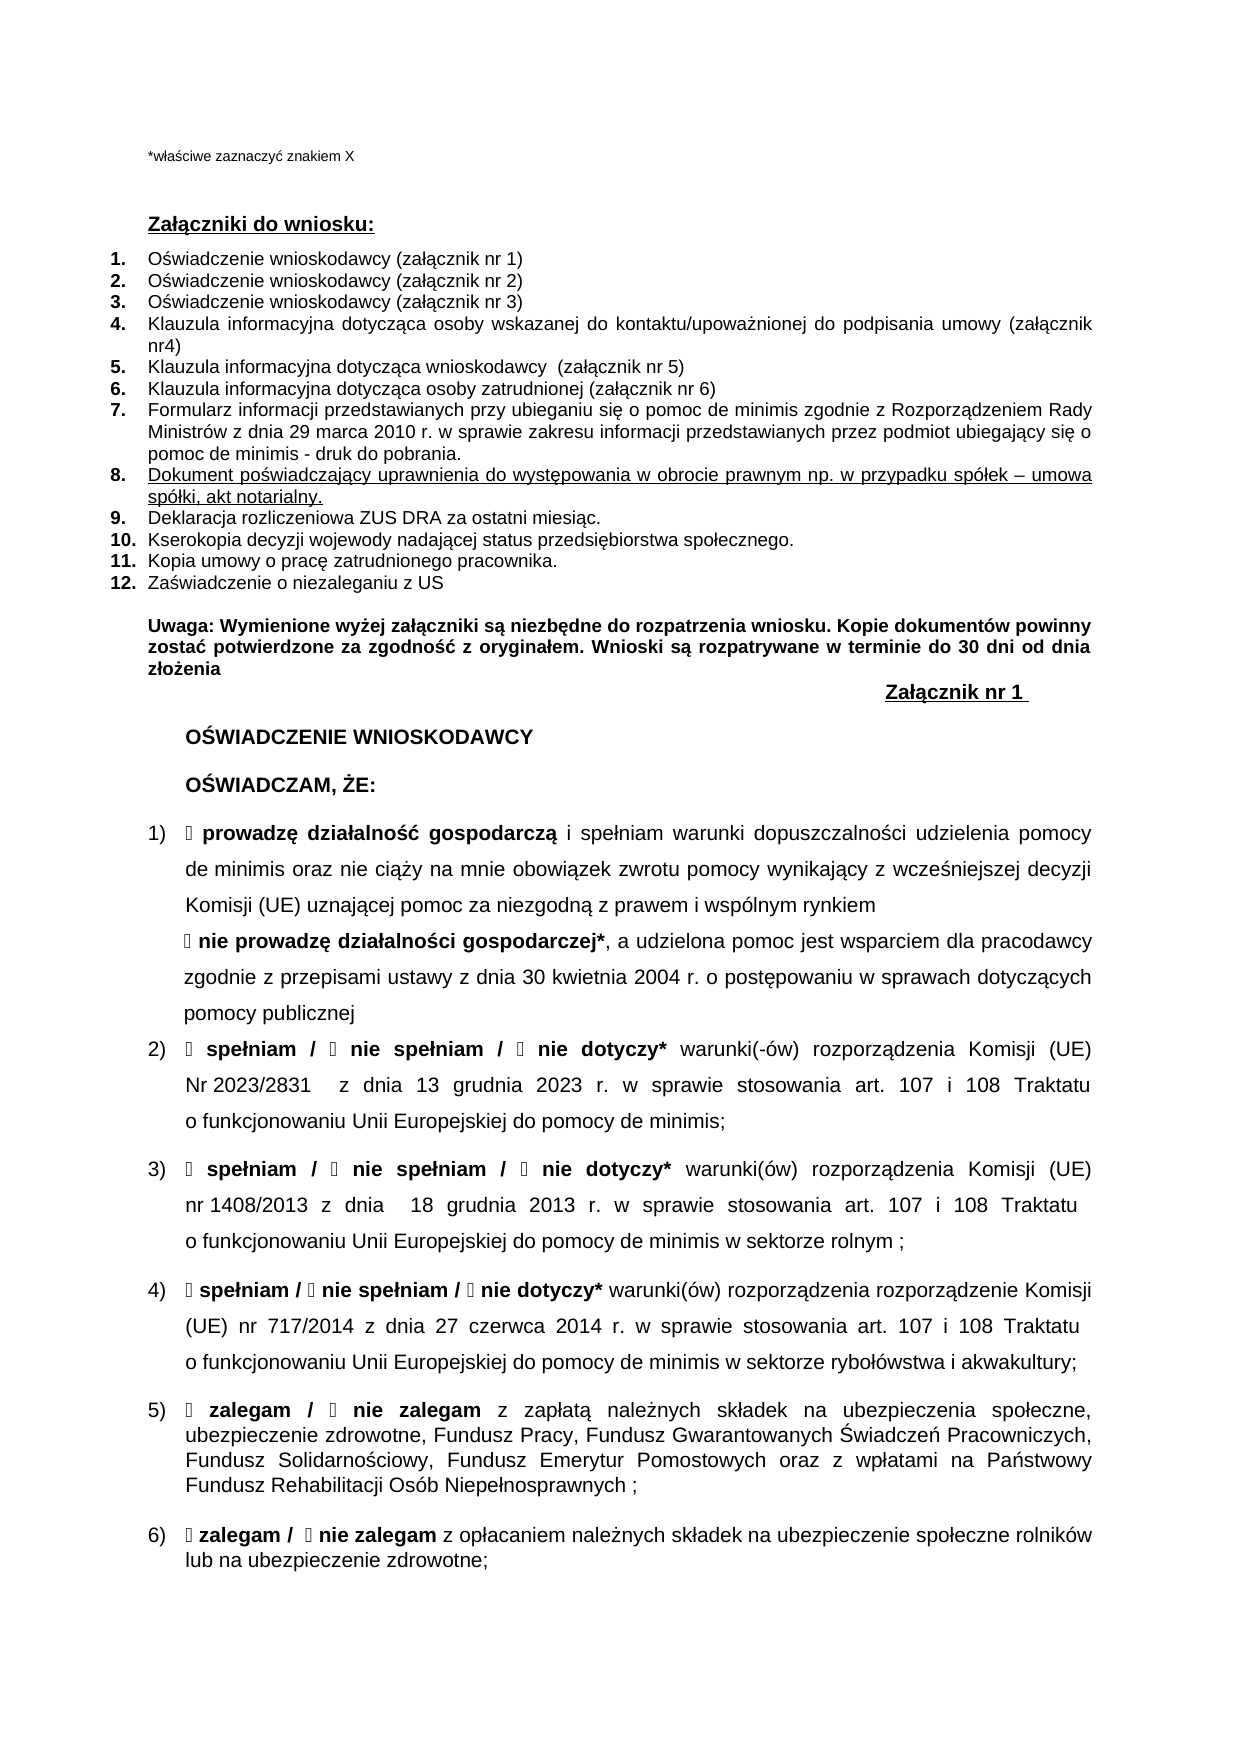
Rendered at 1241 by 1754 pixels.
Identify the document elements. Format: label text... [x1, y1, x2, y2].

text Uwaga: Wymienione wyżej załączniki są niezbędne do rozpatrzenia wniosku. Kopie dokumentów powinny zostać potwierdzone za zgodność z oryginałem. Wnioski są rozpatrywane w terminie do 30 dni od dnia złożenia [148, 615, 1093, 679]
text OŚWIADCZAM, ŻE: [185, 773, 1093, 797]
list Deklaracja rozliczeniowa ZUS DRA za ostatni miesiąc. [110, 507, 1093, 528]
list zalegam / nie zalegam z zapłatą należnych składek na ubezpieczenia społeczne, ubezpieczenie zdrowotne, Fundusz Pracy, Fundusz Gwarantowanych Świadczeń Pracowniczych, Fundusz Solidarnościowy, Fundusz Emerytur Pomostowych oraz z wpłatami na Państwowy Fundusz Rehabilitacji Osób Niepełnosprawnych ; [148, 1398, 1093, 1498]
list spełniam / nie spełniam / nie dotyczy* warunki(ów) rozporządzenia rozporządzenie Komisji (UE) nr 717/2014 z dnia 27 czerwca 2014 r. w sprawie stosowania art. 107 i 108 Traktatu o funkcjonowaniu Unii Europejskiej do pomocy de minimis w sektorze rybołówstwa i akwakultury; [148, 1277, 1093, 1373]
text *właściwe zaznaczyć znakiem X [148, 148, 1093, 176]
text Załączniki do wniosku: [148, 212, 1093, 236]
text OŚWIADCZENIE WNIOSKODAWCY [185, 725, 1093, 749]
list Klauzula informacyjna dotycząca wnioskodawcy (załącznik nr 5) [110, 356, 1093, 378]
list Oświadczenie wnioskodawcy (załącznik nr 2) [110, 270, 1093, 291]
list Klauzula informacyjna dotycząca osoby zatrudnionej (załącznik nr 6) [110, 378, 1093, 399]
list Zaświadczenie o niezaleganiu z US [110, 572, 1093, 593]
list Kopia umowy o pracę zatrudnionego pracownika. [110, 550, 1093, 572]
list spełniam / nie spełniam / nie dotyczy* warunki(ów) rozporządzenia Komisji (UE) nr 1408/2013 z dnia 18 grudnia 2013 r. w sprawie stosowania art. 107 i 108 Traktatu o funkcjonowaniu Unii Europejskiej do pomocy de minimis w sektorze rolnym ; [148, 1157, 1093, 1253]
text nie prowadzę działalności gospodarczej*, a udzielona pomoc jest wsparciem dla pracodawcy zgodnie z przepisami ustawy z dnia 30 kwietnia 2004 r. o postępowaniu w sprawach dotyczących pomocy publicznej [183, 929, 1093, 1025]
list Kserokopia decyzji wojewody nadającej status przedsiębiorstwa społecznego. [110, 528, 1093, 550]
list Oświadczenie wnioskodawcy (załącznik nr 1) [110, 248, 1093, 270]
list Klauzula informacyjna dotycząca osoby wskazanej do kontaktu/upoważnionej do podpisania umowy (załącznik nr4) [110, 313, 1093, 356]
list spełniam / nie spełniam / nie dotyczy* warunki(-ów) rozporządzenia Komisji (UE) Nr 2023/2831 z dnia 13 grudnia 2023 r. w sprawie stosowania art. 107 i 108 Traktatu o funkcjonowaniu Unii Europejskiej do pomocy de minimis; [148, 1037, 1093, 1133]
list Formularz informacji przedstawianych przy ubieganiu się o pomoc de minimis zgodnie z Rozporządzeniem Rady Ministrów z dnia 29 marca 2010 r. w sprawie zakresu informacji przedstawianych przez podmiot ubiegający się o pomoc de minimis - druk do pobrania. [110, 399, 1093, 464]
list Oświadczenie wnioskodawcy (załącznik nr 3) [110, 291, 1093, 313]
list zalegam / nie zalegam z opłacaniem należnych składek na ubezpieczenie społeczne rolników lub na ubezpieczenie zdrowotne; [148, 1523, 1093, 1573]
list prowadzę działalność gospodarczą i spełniam warunki dopuszczalności udzielenia pomocy de minimis oraz nie ciąży na mnie obowiązek zwrotu pomocy wynikający z wcześniejszej decyzji Komisji (UE) uznającej pomoc za niezgodną z prawem i wspólnym rynkiem [148, 821, 1093, 917]
list Dokument poświadczający uprawnienia do występowania w obrocie prawnym np. w przypadku spółek – umowa spółki, akt notarialny. [110, 464, 1093, 507]
text Załącznik nr 1 [885, 679, 1093, 703]
